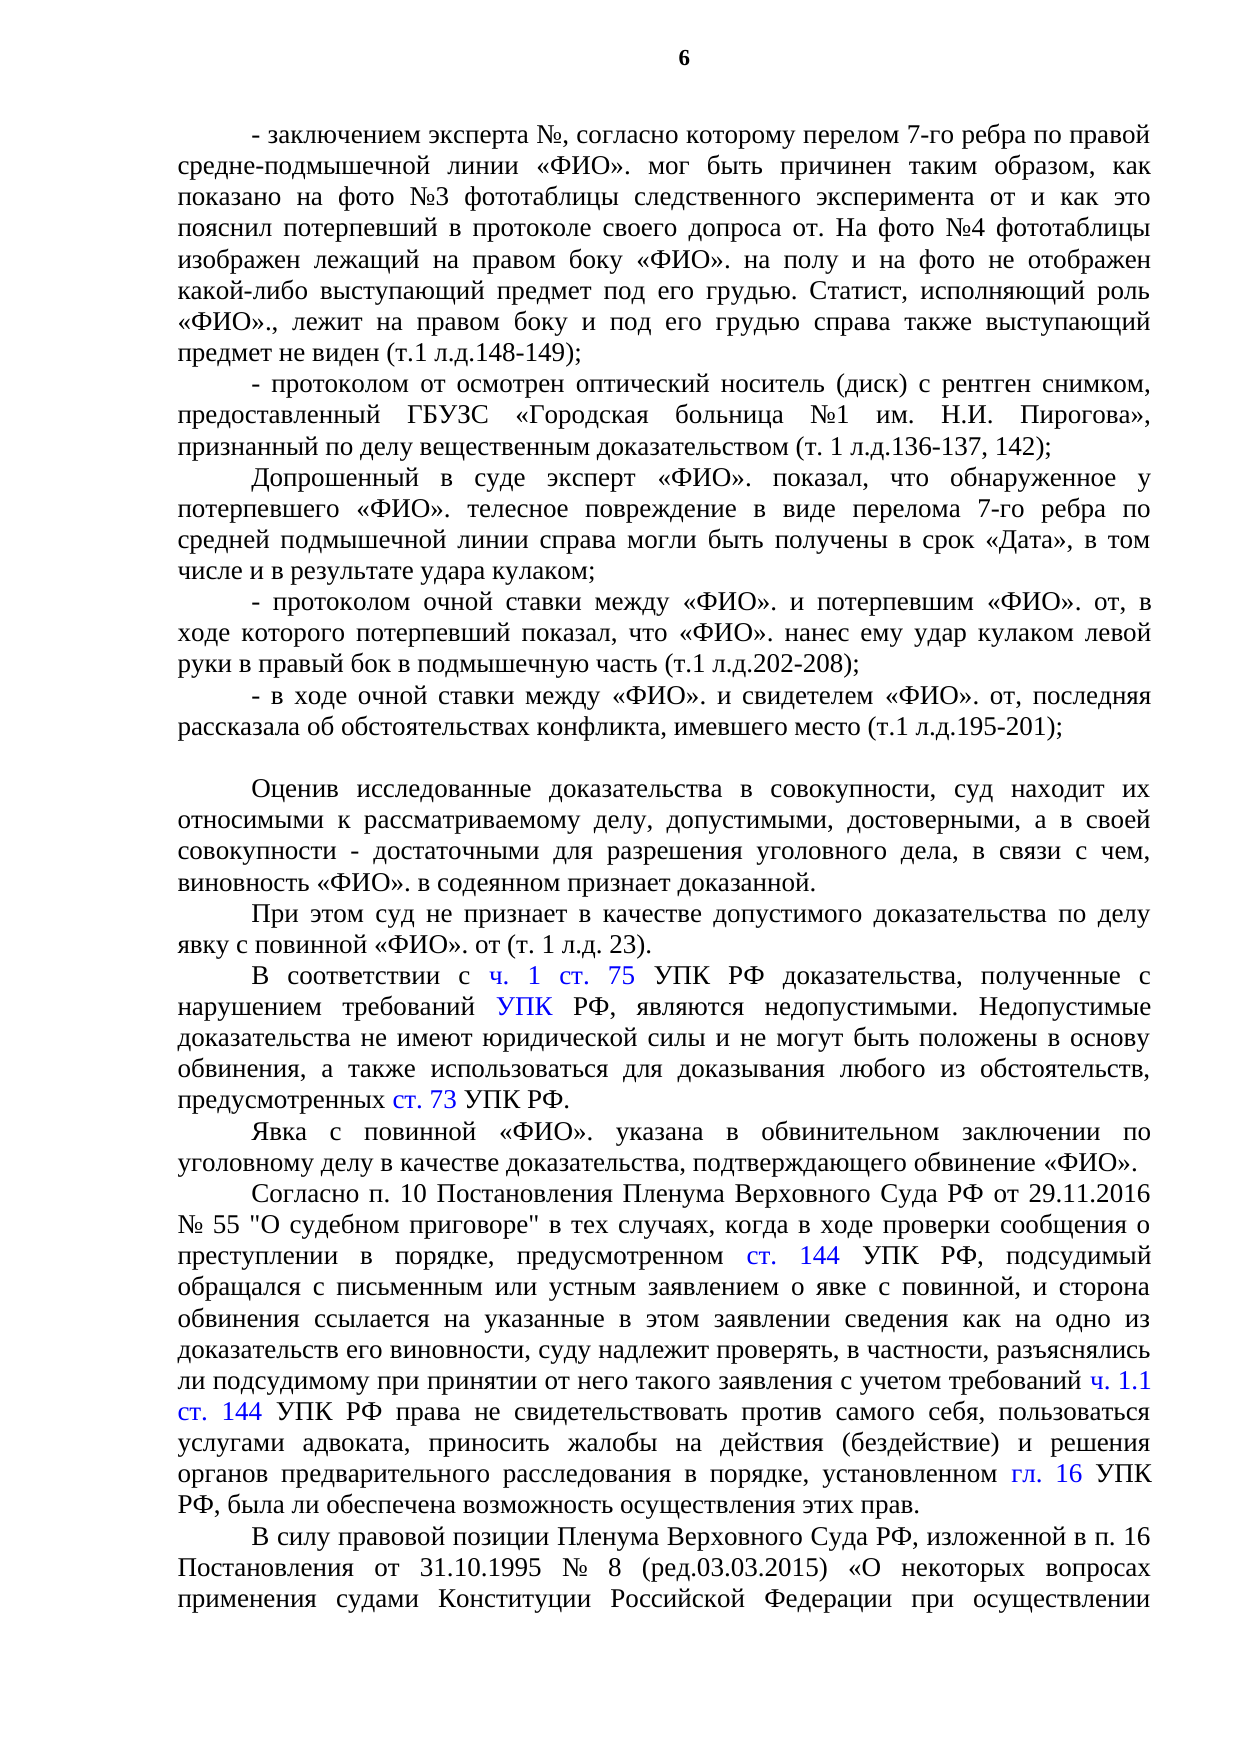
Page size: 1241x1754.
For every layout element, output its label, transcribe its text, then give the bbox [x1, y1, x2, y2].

text - протоколом очной ставки между «ФИО». и потерпевшим «ФИО». от, в ходе которого потерпевший показал, что «ФИО». нанес ему удар кулаком левой руки в правый бок в подмышечную часть (т.1 л.д.202-208); [177, 585, 1152, 679]
text - в ходе очной ставки между «ФИО». и свидетелем «ФИО». от, последняя рассказала об обстоятельствах конфликта, имевшего место (т.1 л.д.195-201); [177, 679, 1152, 741]
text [177, 1520, 1152, 1613]
text - заключением эксперта №, согласно которому перелом 7-го ребра по правой средне-подмышечной линии «ФИО». мог быть причинен таким образом, как показано на фото №3 фототаблицы следственного эксперимента от и как это пояснил потерпевший в протоколе своего допроса от. На фото №4 фототаблицы изображен лежащий на правом боку «ФИО». на полу и на фото не отображен какой-либо выступающий предмет под его грудью. Статист, исполняющий роль «ФИО»., лежит на правом боку и под его грудью справа также выступающий предмет не виден (т.1 л.д.148-149); [177, 118, 1152, 367]
text Явка с повинной «ФИО». указана в обвинительном заключении по уголовному делу в качестве доказательства, подтверждающего обвинение «ФИО». [177, 1115, 1152, 1177]
text Оценив исследованные доказательства в совокупности, суд находит их относимыми к рассматриваемому делу, допустимыми, достоверными, а в своей совокупности - достаточными для разрешения уголовного дела, в связи с чем, виновность «ФИО». в содеянном признает доказанной. [177, 772, 1152, 897]
text При этом суд не признает в качестве допустимого доказательства по делу явку с повинной «ФИО». от (т. 1 л.д. 23). [177, 897, 1152, 959]
text В соответствии с ч. 1 ст. 75 УПК РФ доказательства, полученные с нарушением требований УПК РФ, являются недопустимыми. Недопустимые доказательства не имеют юридической силы и не могут быть положены в основу обвинения, а также использоваться для доказывания любого из обстоятельств, предусмотренных ст. 73 УПК РФ. [177, 959, 1152, 1115]
text Согласно п. 10 Постановления Пленума Верховного Суда РФ от 29.11.2016 № 55 "О судебном приговоре" в тех случаях, когда в ходе проверки сообщения о преступлении в порядке, предусмотренном ст. 144 УПК РФ, подсудимый обращался с письменным или устным заявлением о явке с повинной, и сторона обвинения ссылается на указанные в этом заявлении сведения как на одно из доказательств его виновности, суду надлежит проверять, в частности, разъяснялись ли подсудимому при принятии от него такого заявления с учетом требований ч. 1.1 ст. 144 УПК РФ права не свидетельствовать против самого себя, пользоваться услугами адвоката, приносить жалобы на действия (бездействие) и решения органов предварительного расследования в порядке, установленном гл. 16 УПК РФ, была ли обеспечена возможность осуществления этих прав. [177, 1177, 1152, 1520]
text Допрошенный в суде эксперт «ФИО». показал, что обнаруженное у потерпевшего «ФИО». телесное повреждение в виде перелома 7-го ребра по средней подмышечной линии справа могли быть получены в срок «Дата», в том числе и в результате удара кулаком; [177, 461, 1152, 585]
text - протоколом от осмотрен оптический носитель (диск) с рентген снимком, предоставленный ГБУЗС «Городская больница №1 им. Н.И. Пирогова», признанный по делу вещественным доказательством (т. 1 л.д.136-137, 142); [177, 367, 1152, 461]
